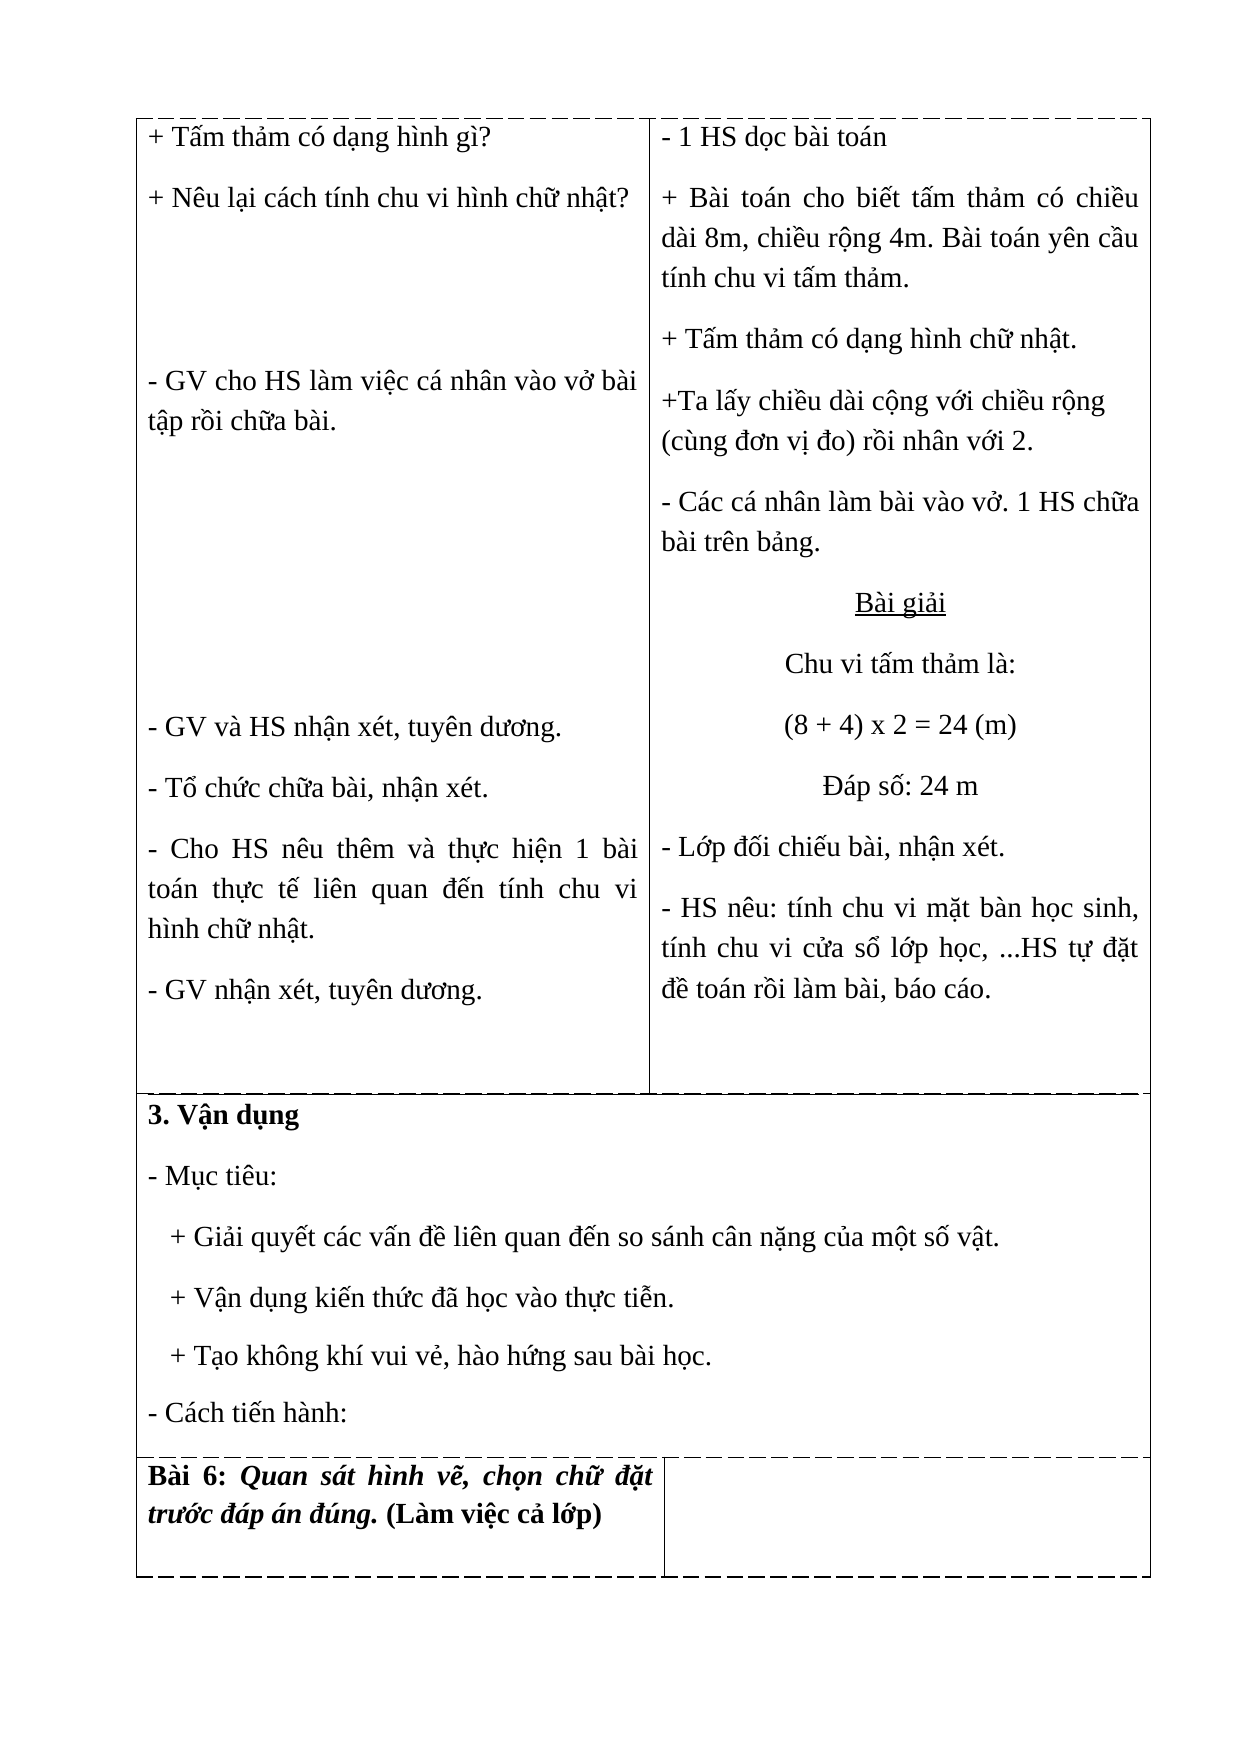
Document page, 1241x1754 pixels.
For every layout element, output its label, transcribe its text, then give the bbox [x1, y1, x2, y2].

table_cell 3. Vận dụng - Mục tiêu: + Giải quyết các vấn đề liên quan đến so sánh cân nặng của một số vật. + Vận dụng kiến thức đã học vào thực tiễn. + Tạo không khí vui vẻ, hào hứng sau bài học. - Cách tiến hành: [137, 1093, 1150, 1457]
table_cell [650, 118, 1150, 1093]
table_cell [665, 1457, 1150, 1576]
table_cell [137, 118, 649, 1093]
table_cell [137, 1457, 664, 1576]
